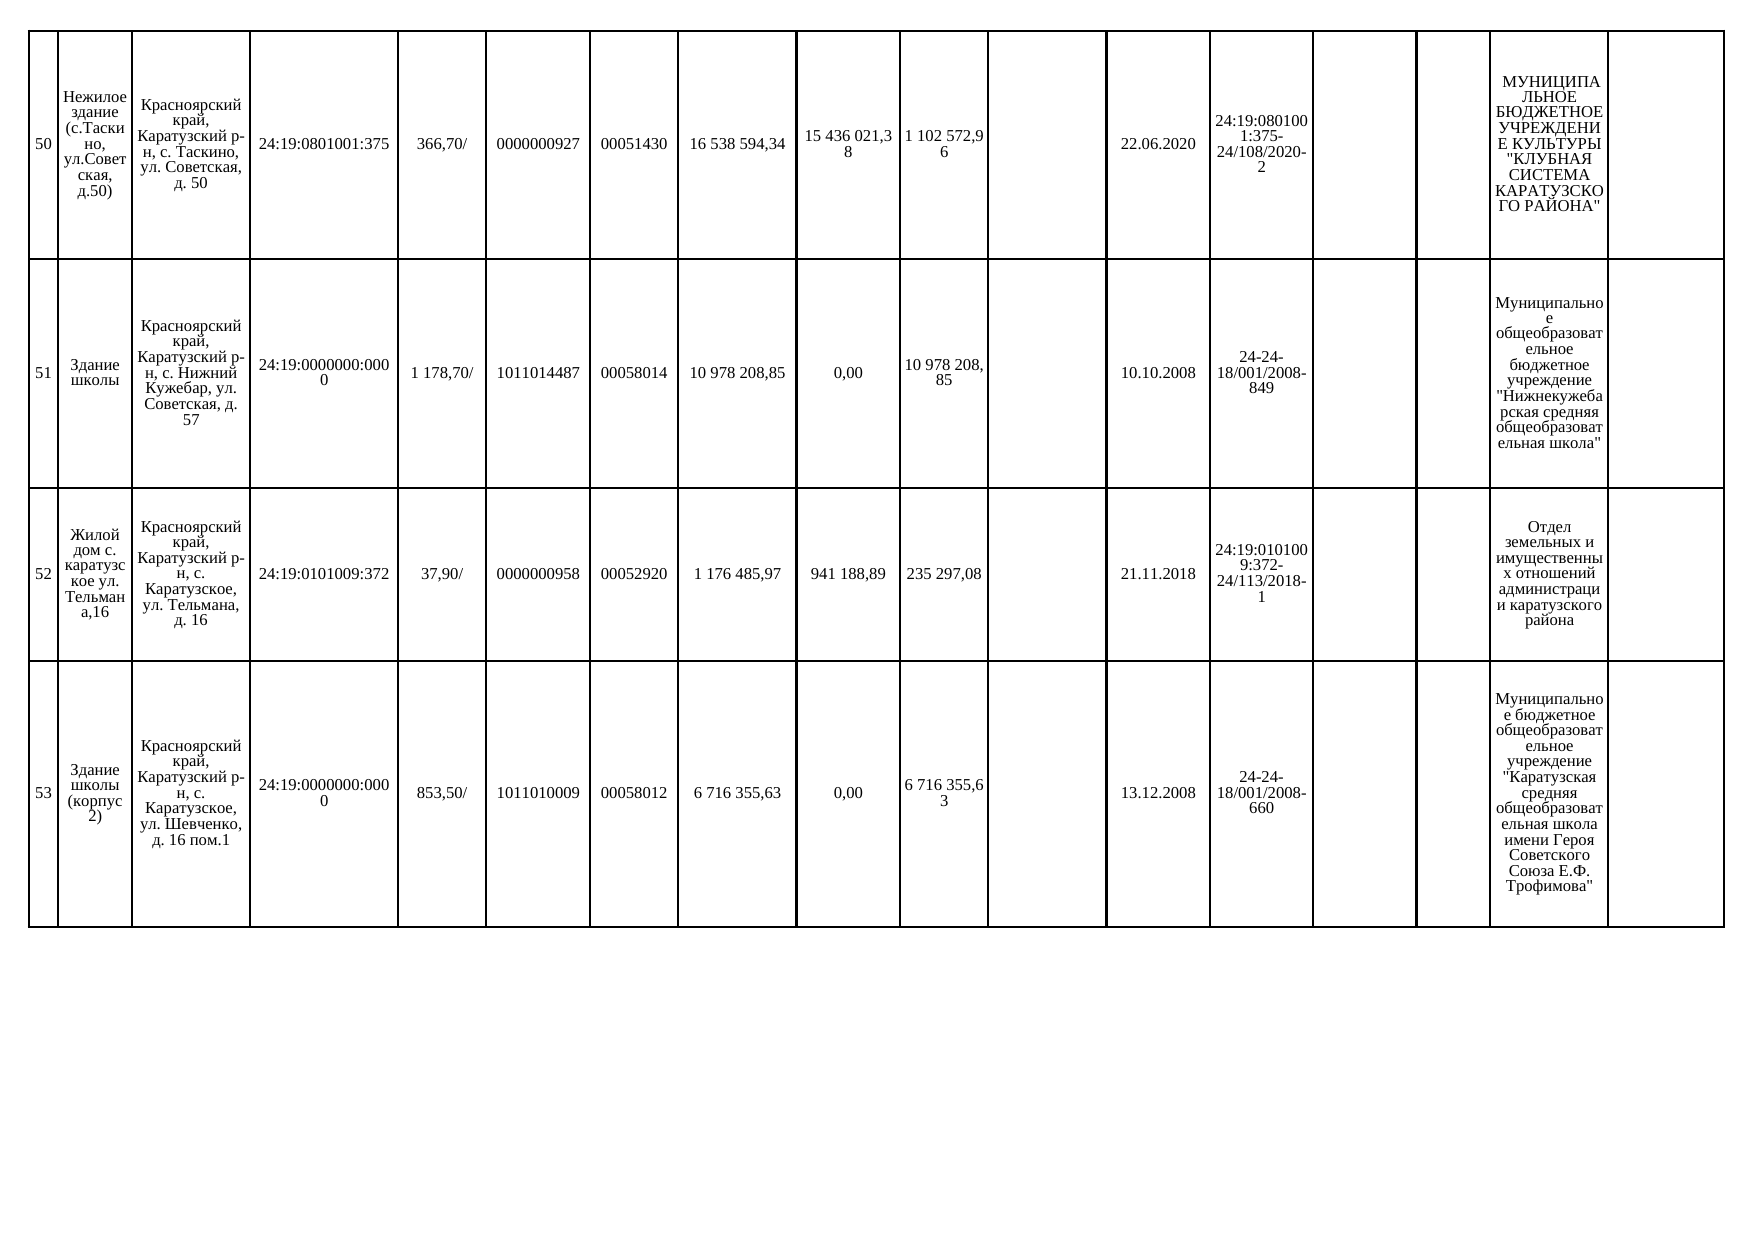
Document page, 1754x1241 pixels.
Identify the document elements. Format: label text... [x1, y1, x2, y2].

table_cell Здание школы (корпус 2) [59, 662, 131, 926]
table_header Нежилое здание (с.Таски но, ул.Совет ская, д.50) [59, 32, 131, 258]
table_cell 0,00 [798, 662, 899, 926]
table_cell 6 716 355,6 3 [901, 662, 987, 926]
table_cell [1418, 260, 1489, 487]
table_cell [1314, 662, 1415, 926]
table_cell 24:19:0000000:000 0 [251, 662, 397, 926]
table_header 0000000927 [487, 32, 589, 258]
table_cell 10.10.2008 [1108, 260, 1209, 487]
table_cell Красноярский край, Каратузский р- н, с. Каратузское, ул. Тельмана, д. 16 [133, 489, 249, 660]
table_header [1418, 32, 1489, 258]
table_cell 52 [30, 489, 57, 660]
table_cell 853,50/ [399, 662, 485, 926]
table_header [1609, 32, 1723, 258]
table_cell 51 [30, 260, 57, 487]
table_cell Здание школы [59, 260, 131, 487]
table_cell 10 978 208,85 [679, 260, 795, 487]
table_cell 941 188,89 [798, 489, 899, 660]
table_cell Муниципально е общеобразоват ельное бюджетное учреждение "Нижнекужеба рская средняя общеобразоват ельная школа" [1491, 260, 1607, 487]
table_cell 0,00 [798, 260, 899, 487]
table_cell 1 178,70/ [399, 260, 485, 487]
table_cell [1418, 489, 1489, 660]
table_header 15 436 021,3 8 [798, 32, 899, 258]
table_cell 235 297,08 [901, 489, 987, 660]
table_cell 13.12.2008 [1108, 662, 1209, 926]
table_cell 1011014487 [487, 260, 589, 487]
table_header 22.06.2020 [1108, 32, 1209, 258]
table_header 00051430 [591, 32, 677, 258]
table_cell 1011010009 [487, 662, 589, 926]
table_cell 10 978 208, 85 [901, 260, 987, 487]
table_cell 1 176 485,97 [679, 489, 795, 660]
table_cell Красноярский край, Каратузский р- н, с. Каратузское, ул. Шевченко, д. 16 пом.1 [133, 662, 249, 926]
table_cell 53 [30, 662, 57, 926]
table_cell Жилой дом с. каратузс кое ул. Тельман а,16 [59, 489, 131, 660]
table_header 24:19:080100 1:375- 24/108/2020- 2 [1211, 32, 1312, 258]
table_cell 00052920 [591, 489, 677, 660]
table_header Красноярский край, Каратузский р- н, с. Таскино, ул. Советская, д. 50 [133, 32, 249, 258]
table_cell [1609, 662, 1723, 926]
table_header 1 102 572,9 6 [901, 32, 987, 258]
table_cell Отдел земельных и имущественны х отношений администраци и каратузского района [1491, 489, 1607, 660]
table_cell 00058012 [591, 662, 677, 926]
table_cell 00058014 [591, 260, 677, 487]
table_cell 37,90/ [399, 489, 485, 660]
table_header 16 538 594,34 [679, 32, 795, 258]
table_cell [989, 260, 1105, 487]
table_cell 21.11.2018 [1108, 489, 1209, 660]
table_cell 24-24- 18/001/2008- 849 [1211, 260, 1312, 487]
table_cell [989, 662, 1105, 926]
table_cell 6 716 355,63 [679, 662, 795, 926]
table_cell 24:19:010100 9:372- 24/113/2018- 1 [1211, 489, 1312, 660]
table_cell 0000000958 [487, 489, 589, 660]
table_header 366,70/ [399, 32, 485, 258]
table_cell [1609, 489, 1723, 660]
table_cell [1314, 260, 1415, 487]
table_cell 24:19:0000000:000 0 [251, 260, 397, 487]
table_cell Красноярский край, Каратузский р- н, с. Нижний Кужебар, ул. Советская, д. 57 [133, 260, 249, 487]
table_cell [989, 489, 1105, 660]
table_header МУНИЦИПА ЛЬНОЕ БЮДЖЕТНОЕ УЧРЕЖДЕНИ Е КУЛЬТУРЫ "КЛУБНАЯ СИСТЕМА КАРАТУЗСКО ГО РАЙОНА" [1491, 32, 1607, 258]
table_header [989, 32, 1105, 258]
table_cell [1314, 489, 1415, 660]
table_cell 24:19:0101009:372 [251, 489, 397, 660]
table_cell 24-24- 18/001/2008- 660 [1211, 662, 1312, 926]
table_header 50 [30, 32, 57, 258]
table_cell Муниципально е бюджетное общеобразоват ельное учреждение "Каратузская средняя общеобразоват ельная школа имени Героя Советского Союза Е.Ф. Трофимова" [1491, 662, 1607, 926]
table_header [1314, 32, 1415, 258]
table_cell [1418, 662, 1489, 926]
table_header 24:19:0801001:375 [251, 32, 397, 258]
table_cell [1609, 260, 1723, 487]
